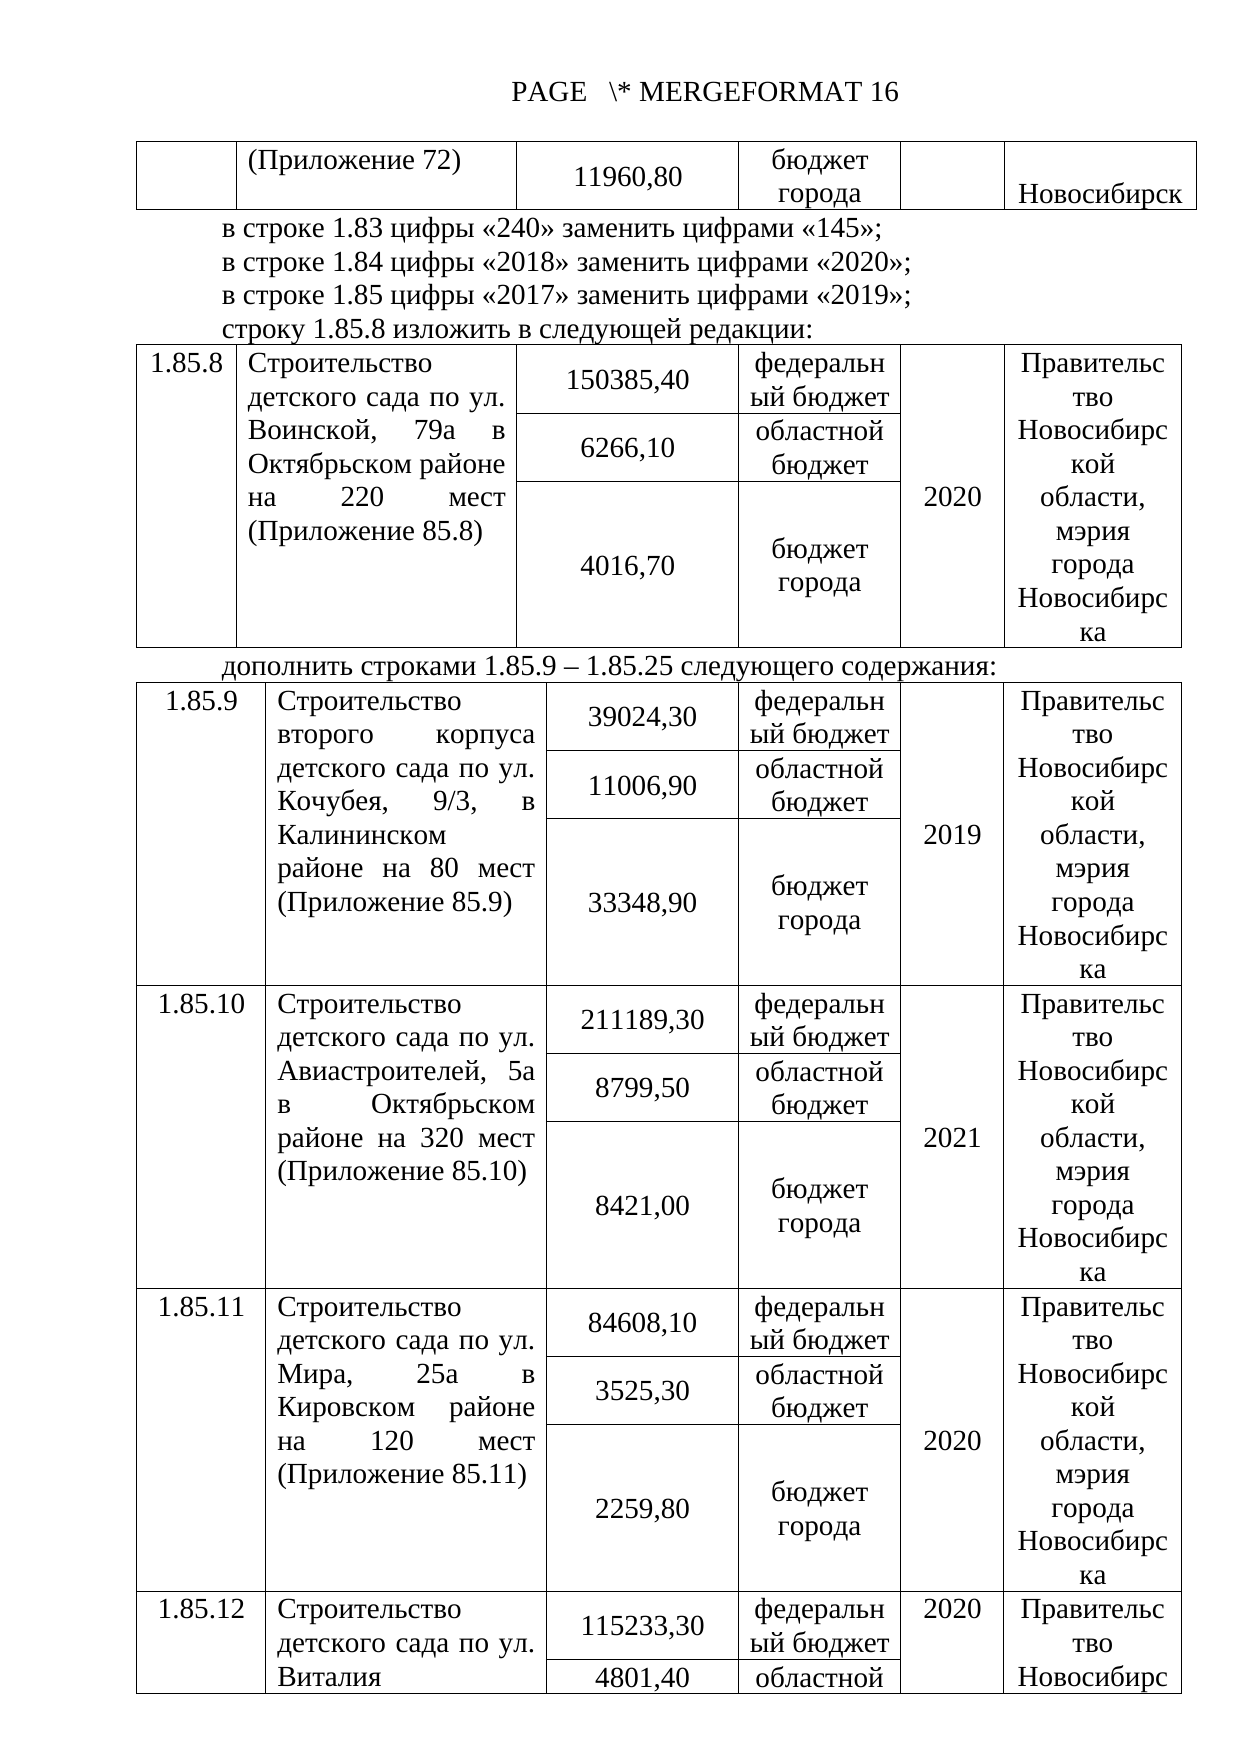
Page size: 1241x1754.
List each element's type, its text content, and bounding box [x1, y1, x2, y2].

table_cell бюджет города [739, 1425, 900, 1591]
text в строке 1.84 цифры «2018» заменить цифрами «2020»; [148, 244, 1181, 277]
table_cell 11006,90 [547, 751, 738, 818]
table_cell областной бюджет [739, 1357, 900, 1424]
table_cell 2020 [901, 1592, 1003, 1693]
table_cell Правительство Новосибирской области, мэрия города Новосибирска [1004, 1592, 1181, 1693]
table_header Правительство Новосибирской области, мэрия города Новосибирска [1005, 345, 1181, 647]
table_cell бюджет города [739, 482, 900, 647]
table_cell бюджет города [739, 142, 900, 209]
table_cell 211189,30 [547, 986, 738, 1053]
table_cell 115233,30 [547, 1592, 738, 1659]
text в строке 1.85 цифры «2017» заменить цифрами «2019»; [148, 277, 1181, 311]
table_header 150385,40 [517, 345, 738, 412]
table_cell 2020 [901, 1289, 1003, 1591]
table_cell Строительство детского сада по ул. Виталия Потылицына, 9/2 в Октябрьском районе на 165 мест (Приложение 85.12) [266, 1592, 546, 1693]
table_header федеральный бюджет [739, 345, 900, 412]
table_cell 3525,30 [547, 1357, 738, 1424]
table_header 2020 [901, 345, 1004, 647]
table_cell 11960,80 [517, 142, 738, 209]
table_cell 2259,80 [547, 1425, 738, 1591]
table_cell Строительство детского сада по ул. Мира, 25а в Кировском районе на 120 мест (Приложение 85.11) [266, 1289, 546, 1591]
text строку 1.85.8 изложить в следующей редакции: [148, 311, 1181, 344]
table_cell областной бюджет [739, 414, 900, 481]
table_cell 1.85.12 [137, 1592, 265, 1693]
table_header 39024,30 [547, 683, 738, 750]
table_header 1.85.8 [137, 345, 236, 647]
table_cell областной бюджет [739, 751, 900, 818]
table_cell 4016,70 [517, 482, 738, 647]
table_cell 8421,00 [547, 1122, 738, 1288]
table_header Правительство Новосибирской области, мэрия города Новосибирска [1004, 683, 1181, 985]
table_cell 4801,40 [547, 1660, 738, 1693]
table_cell федеральный бюджет [739, 1289, 900, 1356]
table_header 1.85.9 [137, 683, 265, 985]
text дополнить строками 1.85.9 – 1.85.25 следующего содержания: [148, 648, 1181, 682]
table_cell 1.85.10 [137, 986, 265, 1288]
table_cell 6266,10 [517, 414, 738, 481]
table_cell Правительство Новосибирской области, мэрия города Новосибирска [1004, 986, 1181, 1288]
table_header 2019 [901, 683, 1003, 985]
table_cell бюджет города [739, 1122, 900, 1288]
table_cell федеральный бюджет [739, 986, 900, 1053]
table_header Строительство детского сада по ул. Воинской, 79а в Октябрьском районе на 220 мест (Приложение 85.8) [237, 345, 516, 647]
table_cell 2021 [901, 986, 1003, 1288]
text в строке 1.83 цифры «240» заменить цифрами «145»; [148, 210, 1181, 244]
table_cell Правительство Новосибирской области, мэрия города Новосибирска [1004, 1289, 1181, 1591]
table_cell 8799,50 [547, 1054, 738, 1121]
table_header федеральный бюджет [739, 683, 900, 750]
table_cell областной бюджет [739, 1660, 900, 1693]
table_header Строительство второго корпуса детского сада по ул. Кочубея, 9/3, в Калининском районе на 80 мест (Приложение 85.9) [266, 683, 546, 985]
table_cell областной бюджет [739, 1054, 900, 1121]
table_cell 84608,10 [547, 1289, 738, 1356]
table_cell 1.85.11 [137, 1289, 265, 1591]
table_cell федеральный бюджет [739, 1592, 900, 1659]
table_cell 33348,90 [547, 819, 738, 985]
table_cell бюджет города [739, 819, 900, 985]
table_cell Строительство детского сада по ул. Авиастроителей, 5а в Октябрьском районе на 320 мест (Приложение 85.10) [266, 986, 546, 1288]
